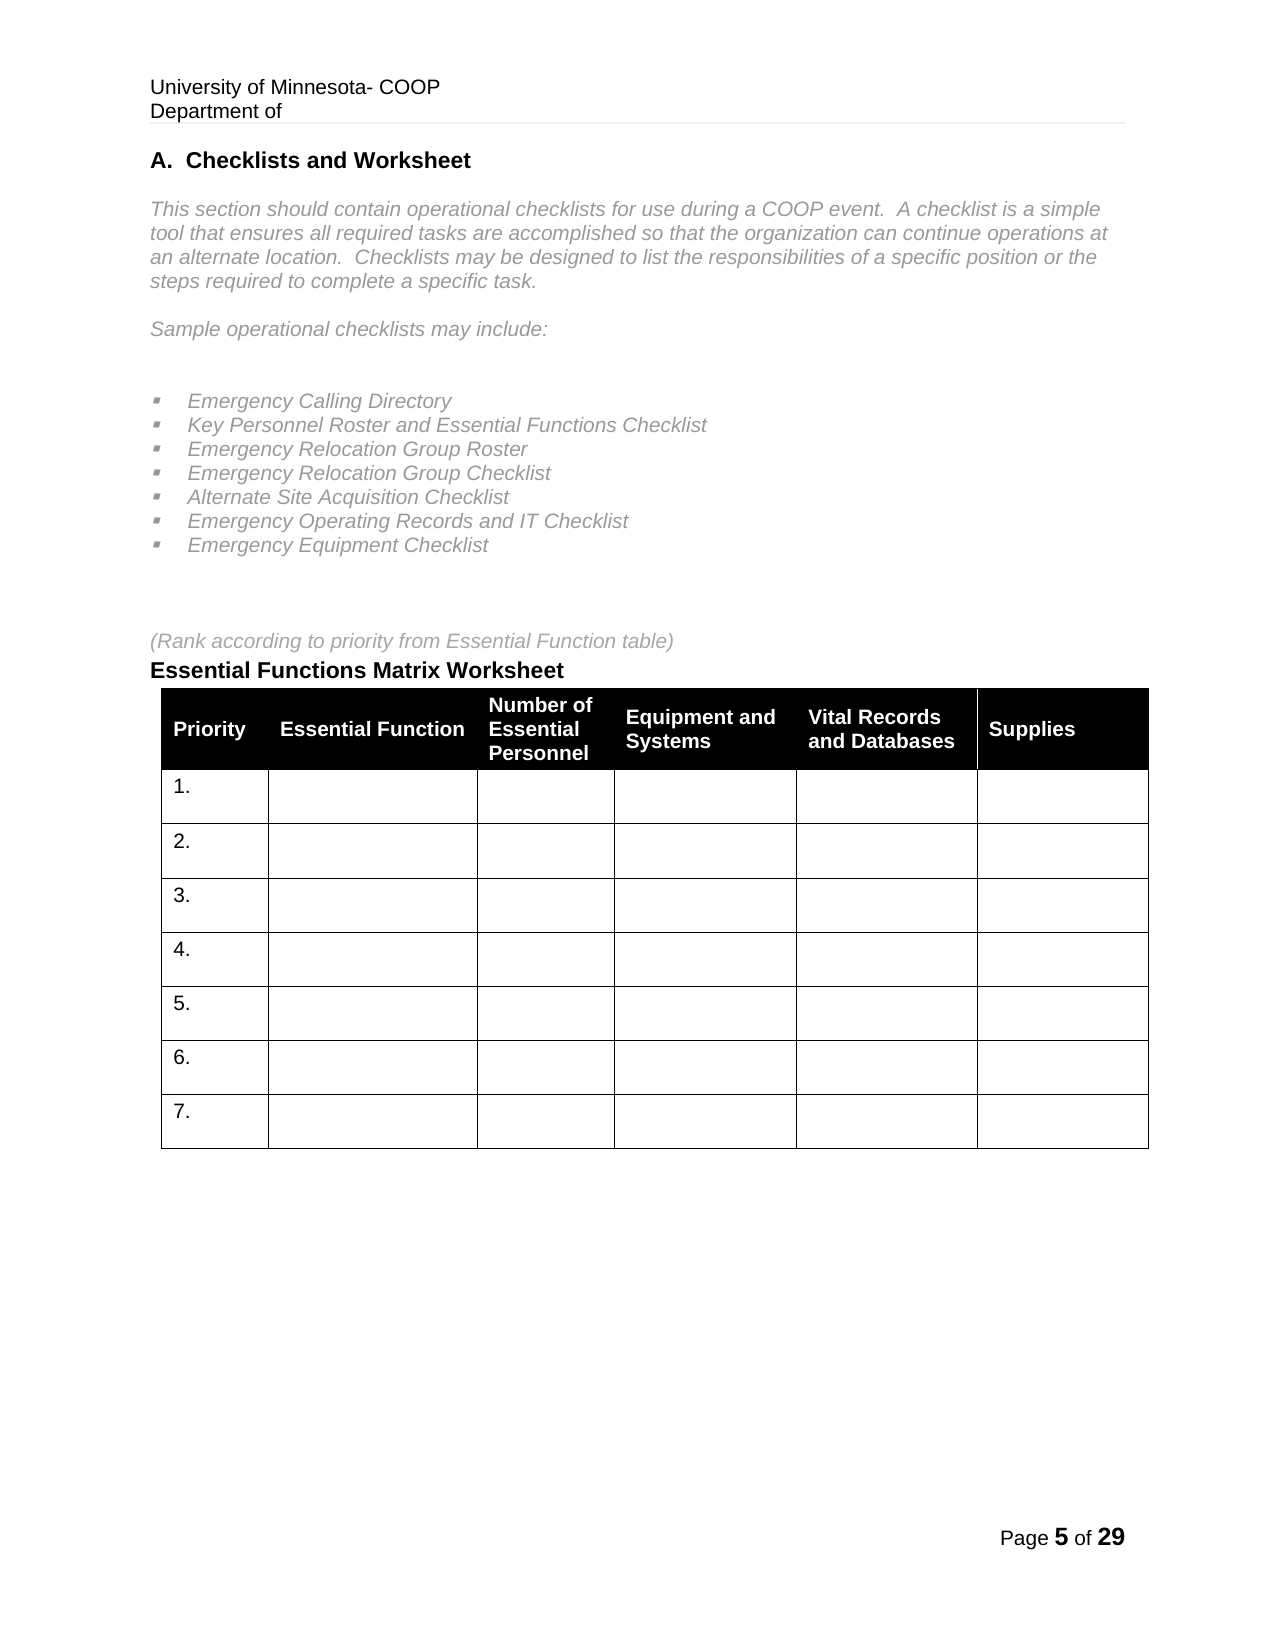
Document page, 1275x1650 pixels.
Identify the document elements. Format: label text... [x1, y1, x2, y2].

table_cell [269, 824, 477, 877]
table_cell [978, 770, 1148, 823]
table_cell [478, 770, 614, 823]
text This section should contain operational checklists for use during a COOP event. A checklist is a simple tool that ensures all required tasks are accomplished so that the organization can continue operations at an alternate location. Checklists may be designed to list the responsibilities of a specific position or the steps required to complete a specific task. [150, 197, 1125, 293]
table_cell [478, 824, 614, 877]
subtitle Essential Functions Matrix Worksheet [150, 657, 1125, 684]
table_cell 3. [162, 879, 268, 932]
table_cell 1. [162, 770, 268, 823]
table_cell [269, 879, 477, 932]
table_cell [797, 987, 977, 1040]
list Emergency Relocation Group Checklist [150, 461, 1125, 485]
table_cell 5. [162, 987, 268, 1040]
table_cell [615, 824, 796, 877]
text Sample operational checklists may include: [150, 317, 1125, 341]
table_cell [269, 933, 477, 986]
table_cell [269, 987, 477, 1040]
table_cell 7. [162, 1095, 268, 1148]
table_cell [978, 987, 1148, 1040]
table_cell [797, 1041, 977, 1094]
table_header Equipment and Systems [614, 689, 797, 769]
table_cell [269, 1095, 477, 1148]
table_cell [478, 987, 614, 1040]
table_cell 2. [162, 824, 268, 877]
table_cell [615, 770, 796, 823]
table_cell [478, 933, 614, 986]
table_cell [615, 1041, 796, 1094]
table_cell [615, 1095, 796, 1148]
table_cell [269, 1041, 477, 1094]
text (Rank according to priority from Essential Function table) [150, 629, 1125, 653]
table_header Vital Records and Databases [797, 689, 977, 769]
table_cell [615, 879, 796, 932]
table_header Number of Essential Personnel [477, 689, 614, 769]
table_header Priority [162, 689, 269, 769]
table_cell [797, 770, 977, 823]
list Emergency Relocation Group Roster [150, 437, 1125, 461]
table_cell [978, 933, 1148, 986]
table_cell [978, 879, 1148, 932]
table_cell [797, 879, 977, 932]
table_header Essential Function [269, 689, 477, 769]
table_cell 4. [162, 933, 268, 986]
table_cell [615, 987, 796, 1040]
table_cell [478, 879, 614, 932]
table_cell [797, 933, 977, 986]
text A. Checklists and Worksheet [150, 147, 1125, 173]
table_header Supplies [978, 689, 1148, 769]
table_cell [478, 1041, 614, 1094]
table_cell 6. [162, 1041, 268, 1094]
list Emergency Equipment Checklist [150, 533, 1125, 557]
list Emergency Calling Directory [150, 389, 1125, 413]
table_cell [978, 1041, 1148, 1094]
table_cell [478, 1095, 614, 1148]
list Key Personnel Roster and Essential Functions Checklist [150, 413, 1125, 437]
table_cell [269, 770, 477, 823]
table_cell [797, 1095, 977, 1148]
list Emergency Operating Records and IT Checklist [150, 509, 1125, 533]
table_cell [615, 933, 796, 986]
table_cell [978, 1095, 1148, 1148]
table_cell [978, 824, 1148, 877]
list Alternate Site Acquisition Checklist [150, 485, 1125, 509]
table_cell [797, 824, 977, 877]
